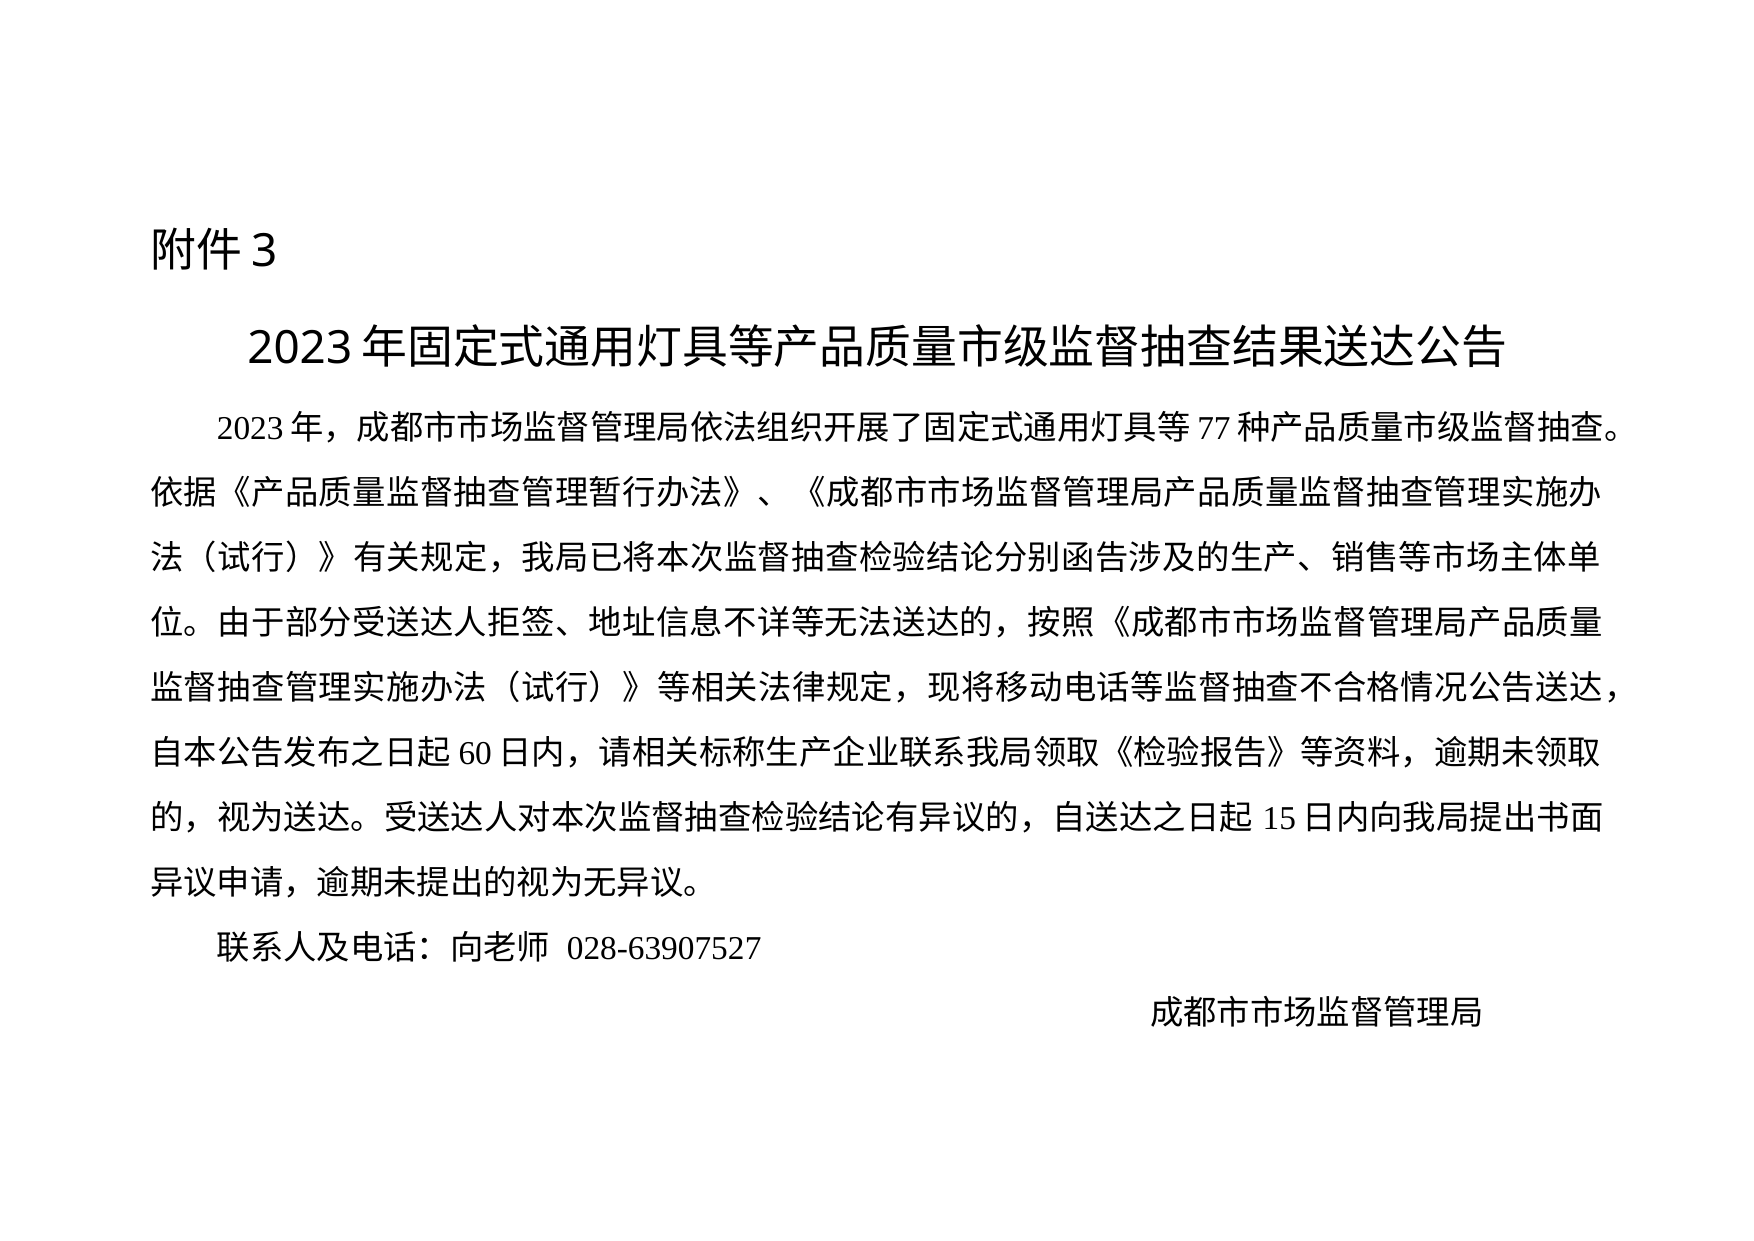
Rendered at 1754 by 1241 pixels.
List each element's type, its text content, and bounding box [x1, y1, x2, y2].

text 附件3 [150, 198, 1604, 295]
text 联系人及电话：向老师 028-63907527 [150, 913, 1604, 978]
text 2023年固定式通用灯具等产品质量市级监督抽查结果送达公告 [150, 295, 1604, 393]
text 2023年，成都市市场监督管理局依法组织开展了固定式通用灯具等77种产品质量市级监督抽查。依据《产品质量监督抽查管理暂行办法》、《成都市市场监督管理局产品质量监督抽查管理实施办法（试行）》有关规定，我局已将本次监督抽查检验结论分别函告涉及的生产、销售等市场主体单位。由于部分受送达人拒签、地址信息不详等无法送达的，按照《成都市市场监督管理局产品质量监督抽查管理实施办法（试行）》等相关法律规定，现将移动电话等监督抽查不合格情况公告送达，自本公告发布之日起60日内，请相关标称生产企业联系我局领取《检验报告》等资料，逾期未领取的，视为送达。受送达人对本次监督抽查检验结论有异议的，自送达之日起15日内向我局提出书面异议申请，逾期未提出的视为无异议。 [150, 393, 1604, 913]
text 成都市市场监督管理局 [150, 978, 1604, 1043]
